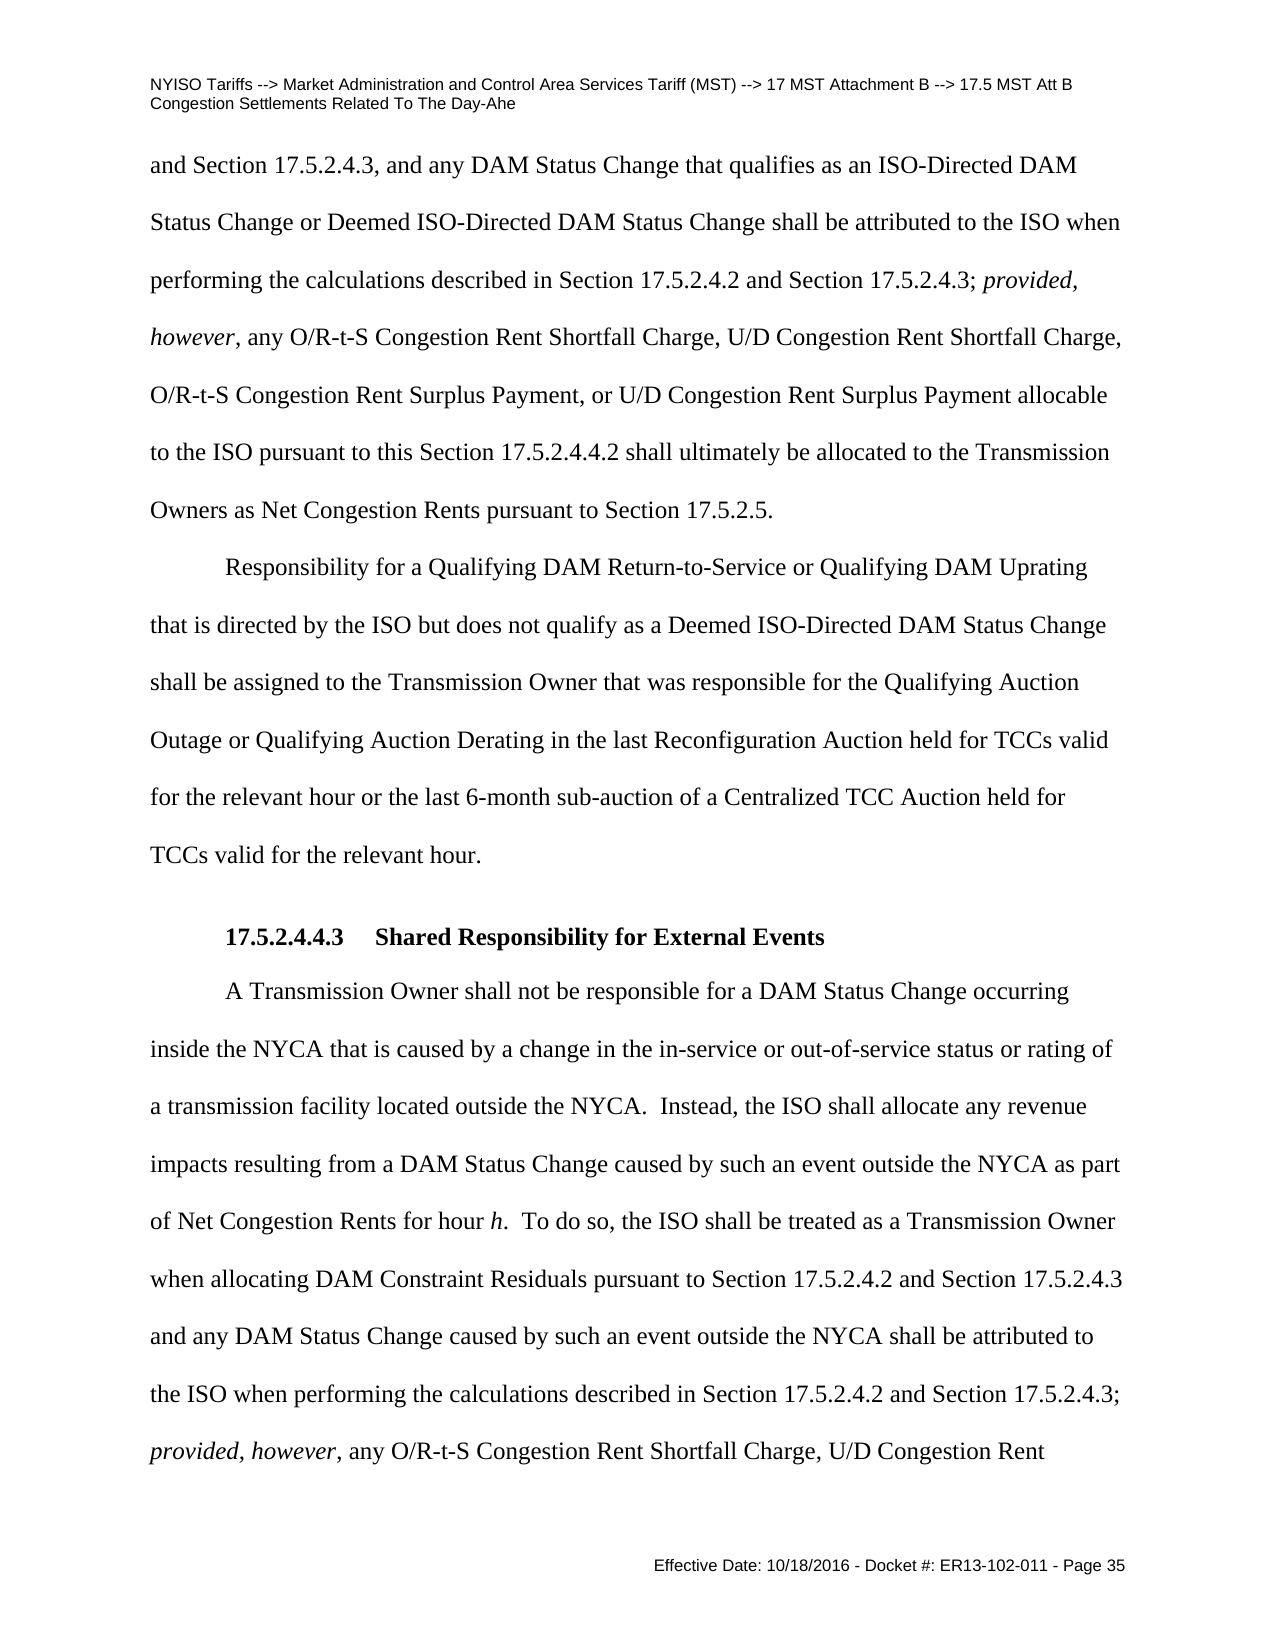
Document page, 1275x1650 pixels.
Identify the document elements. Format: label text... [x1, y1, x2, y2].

subtitle 17.5.2.4.4.3 Shared Responsibility for External Events [225, 922, 1125, 951]
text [150, 150, 1125, 524]
text Responsibility for a Qualifying DAM Return-to-Service or Qualifying DAM Uprating that is directed by the ISO but does not qualify as a Deemed ISO-Directed DAM Status Change shall be assigned to the Transmission Owner that was responsible for the Qualifying Auction Outage or Qualifying Auction Derating in the last Reconfiguration Auction held for TCCs valid for the relevant hour or the last 6-month sub-auction of a Centralized TCC Auction held for TCCs valid for the relevant hour. [150, 552, 1125, 869]
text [150, 976, 1125, 1465]
